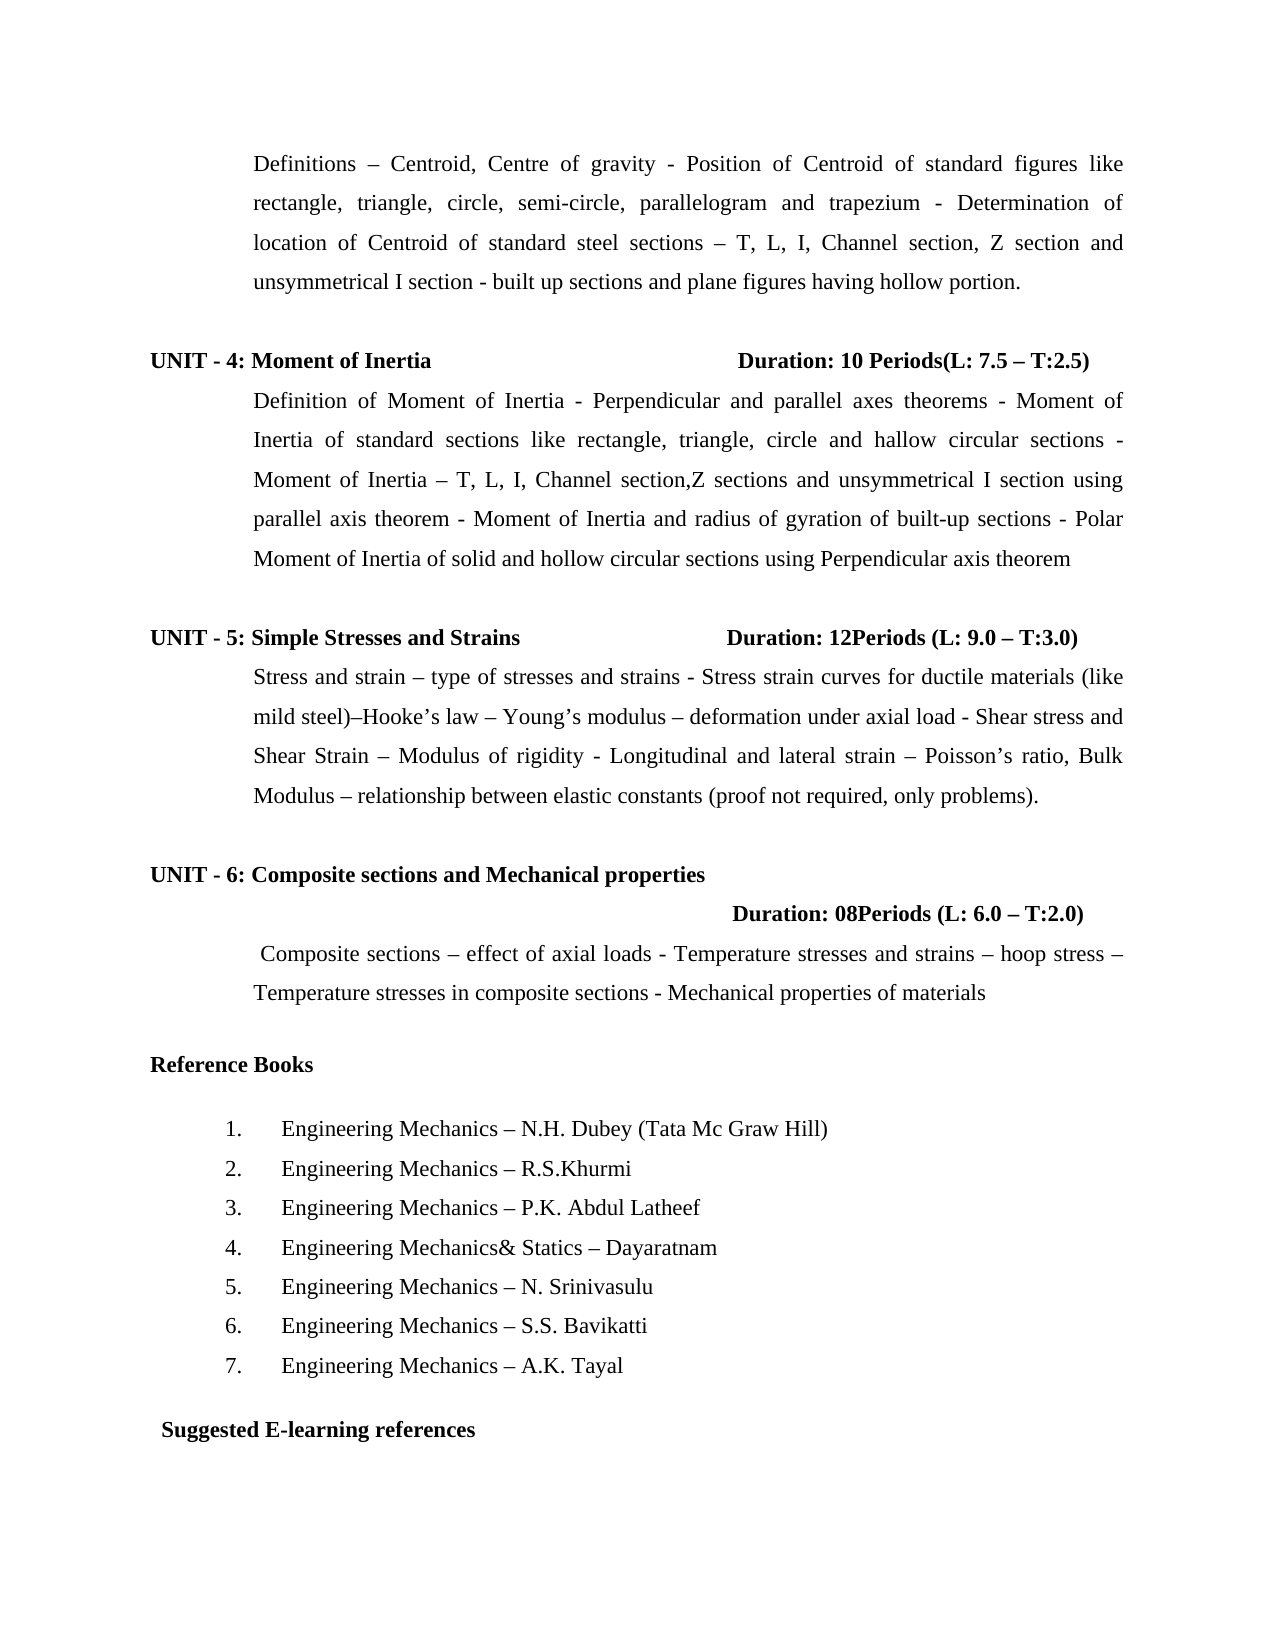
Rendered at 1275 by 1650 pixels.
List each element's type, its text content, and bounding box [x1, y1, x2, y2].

text UNIT - 4: Moment of Inertia Duration: 10 Periods(L: 7.5 – T:2.5) [150, 347, 1125, 374]
list Engineering Mechanics – P.K. Abdul Latheef [225, 1194, 1125, 1221]
text Duration: 08Periods (L: 6.0 – T:2.0) [600, 900, 1125, 926]
list Engineering Mechanics – N. Srinivasulu [225, 1273, 1125, 1299]
list Engineering Mechanics – S.S. Bavikatti [225, 1313, 1125, 1339]
list Engineering Mechanics – A.K. Tayal [225, 1352, 1125, 1378]
text Composite sections – effect of axial loads - Temperature stresses and strains – hoop stress – Temperature stresses in composite sections - Mechanical properties of materials [253, 939, 1125, 1005]
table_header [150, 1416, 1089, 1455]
text Definitions – Centroid, Centre of gravity - Position of Centroid of standard figures like rectangle, triangle, circle, semi-circle, parallelogram and trapezium - Determination of location of Centroid of standard steel sections – T, L, I, Channel section, Z section and unsymmetrical I section - built up sections and plane figures having hollow portion. [253, 150, 1125, 295]
text UNIT - 5: Simple Stresses and Strains Duration: 12Periods (L: 9.0 – T:3.0) [150, 624, 1125, 650]
list Definition of Moment of Inertia - Perpendicular and parallel axes theorems - Moment of Inertia of standard sections like rectangle, triangle, circle and hallow circular sections - Moment of Inertia – T, L, I, Channel section,Z sections and unsymmetrical I section using parallel axis theorem - Moment of Inertia and radius of gyration of built-up sections - Polar Moment of Inertia of solid and hollow circular sections using Perpendicular axis theorem [253, 387, 1125, 571]
text Stress and strain – type of stresses and strains - Stress strain curves for ductile materials (like mild steel)–Hooke’s law – Young’s modulus – deformation under axial load - Shear stress and Shear Strain – Modulus of rigidity - Longitudinal and lateral strain – Poisson’s ratio, Bulk Modulus – relationship between elastic constants (proof not required, only problems). [253, 663, 1125, 808]
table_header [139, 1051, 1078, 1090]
text UNIT - 6: Composite sections and Mechanical properties [150, 861, 1125, 887]
list Engineering Mechanics – R.S.Khurmi [225, 1155, 1125, 1181]
list Engineering Mechanics – N.H. Dubey (Tata Mc Graw Hill) [225, 1054, 1125, 1142]
list Engineering Mechanics& Statics – Dayaratnam [225, 1234, 1125, 1260]
